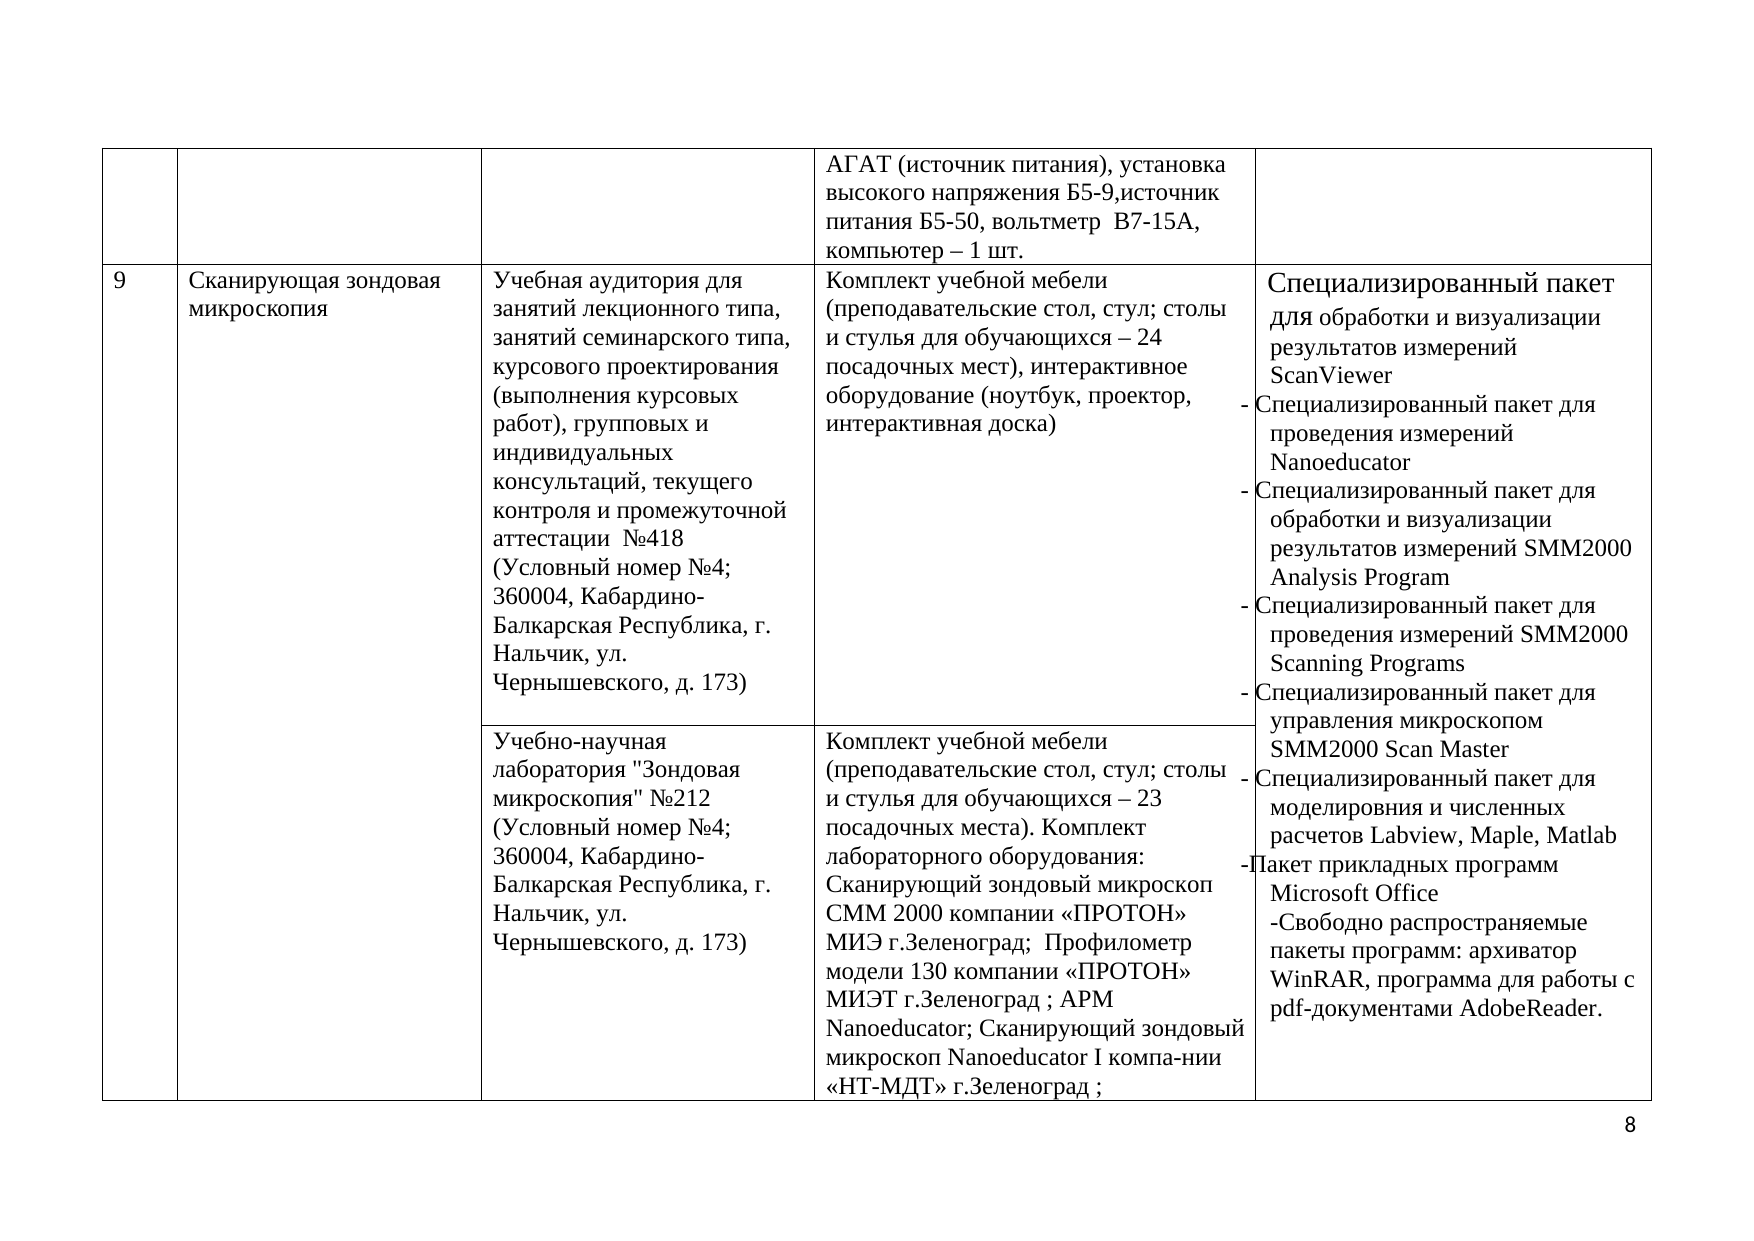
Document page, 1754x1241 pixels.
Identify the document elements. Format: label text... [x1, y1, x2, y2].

table_cell Сканирующая зондовая микроскопия [178, 265, 481, 1099]
table_cell Учебная аудитория для занятий лекционного типа, занятий семинарского типа, курсового проектирования (выполнения курсовых работ), групповых и индивидуальных консультаций, текущего контроля и промежуточной аттестации №418 (Условный номер №4; 360004, Кабардино-Балкарская Республика, г. Нальчик, ул. Чернышевского, д. 173) [482, 265, 814, 725]
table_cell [815, 726, 1255, 1099]
table_cell 9 [103, 265, 177, 1099]
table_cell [482, 149, 814, 264]
table_cell Специализированный пакет для обработки и визуализации результатов измерений ScanViewer - Специализированный пакет для проведения измерений Nanoeducator - Специализированный пакет для обработки и визуализации результатов измерений SMM2000 Analysis Program - Специализированный пакет для проведения измерений SMM2000 Scanning Programs - Специализированный пакет для управления микроскопом SMM2000 Scan Master - Специализированный пакет для моделировния и численных расчетов Labview, Maple, Matlab -Пакет прикладных программ Microsoft Office -Свободно распространяемые пакеты программ: архиватор WinRAR, программа для работы с pdf-документами AdobeReader. [1256, 265, 1651, 1099]
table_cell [482, 726, 814, 1099]
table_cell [815, 149, 1255, 264]
table_cell Комплект учебной мебели (преподавательские стол, стул; столы и стулья для обучающихся – 24 посадочных мест), интерактивное оборудование (ноутбук, проектор, интерактивная доска) [815, 265, 1255, 725]
